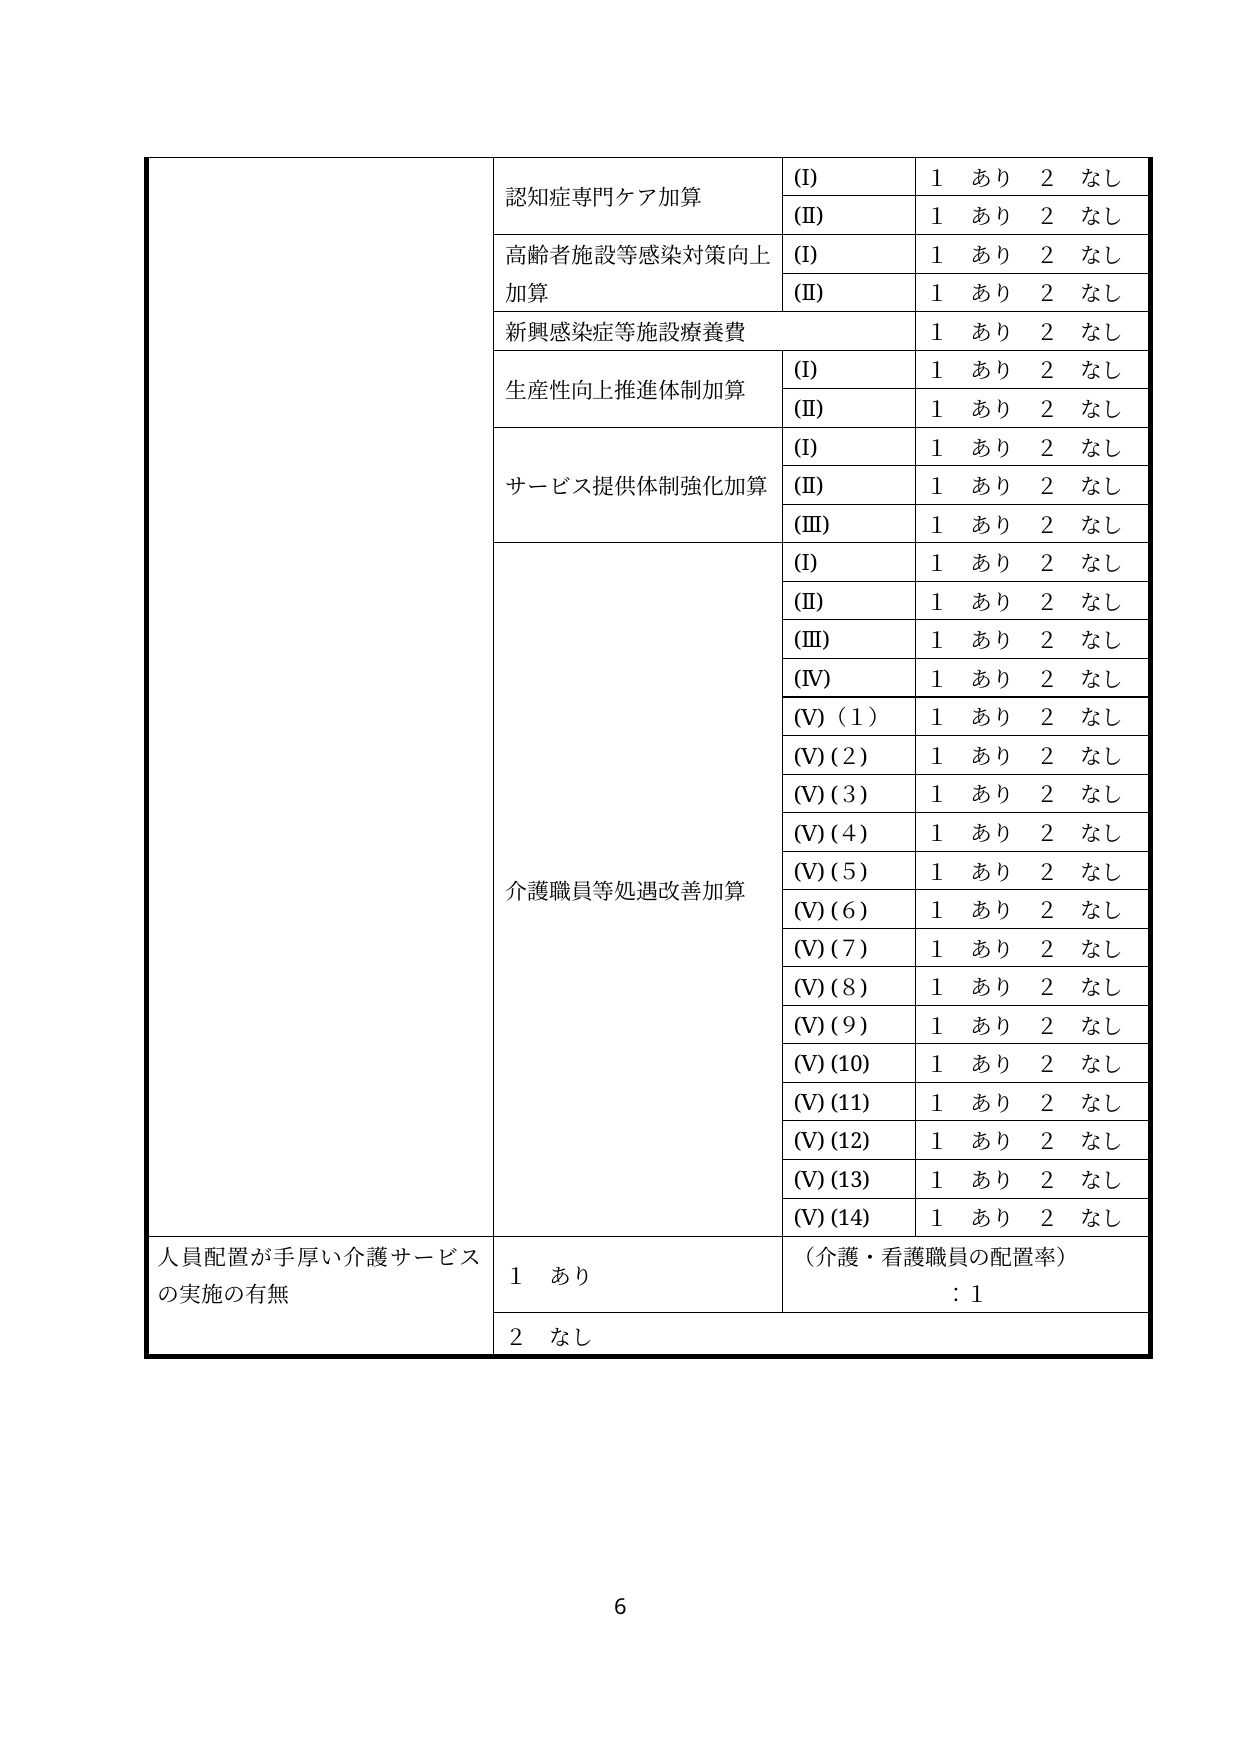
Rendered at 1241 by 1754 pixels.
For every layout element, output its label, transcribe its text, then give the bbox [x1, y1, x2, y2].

table_cell (Ⅰ) [783, 158, 915, 195]
table_cell １ あり ２ なし [916, 543, 1148, 581]
table_cell １ あり ２ なし [916, 389, 1148, 427]
table_cell １ あり ２ なし [916, 235, 1148, 272]
table_cell (Ⅱ) [783, 466, 915, 504]
table_cell １ あり ２ なし [916, 1044, 1148, 1082]
table_cell １ あり ２ なし [916, 736, 1148, 773]
table_cell 認知症専門ケア加算 [494, 158, 782, 234]
table_cell １ あり ２ なし [916, 1160, 1148, 1197]
table_cell 生産性向上推進体制加算 [494, 351, 782, 427]
table_cell (Ⅰ) [783, 235, 915, 272]
table_cell １ あり ２ なし [916, 466, 1148, 504]
table_cell 介護職員等処遇改善加算 [494, 543, 782, 1236]
table_cell １ あり ２ なし [916, 1121, 1148, 1159]
table_cell (Ⅰ) [783, 351, 915, 388]
table_cell (Ⅴ) (３) [783, 775, 915, 812]
table_cell (Ⅰ) [783, 428, 915, 465]
table_cell １ あり ２ なし [916, 852, 1148, 889]
table_cell １ あり ２ なし [916, 351, 1148, 388]
table_cell １ あり ２ なし [916, 620, 1148, 658]
table_cell １ あり ２ なし [916, 967, 1148, 1005]
table_cell １ あり [494, 1237, 782, 1312]
table_cell １ あり ２ なし [916, 1199, 1148, 1236]
table_cell （介護・看護職員の配置率） ：１ [783, 1237, 1148, 1312]
table_cell ２ なし [494, 1313, 1148, 1354]
table_cell １ あり ２ なし [916, 1083, 1148, 1120]
table_cell (Ⅴ) (４) [783, 813, 915, 851]
table_cell サービス提供体制強化加算 [494, 428, 782, 542]
table_cell (Ⅴ) (８) [783, 967, 915, 1005]
table_cell (Ⅴ)（１） [783, 698, 915, 735]
table_cell (Ⅴ) (９) [783, 1006, 915, 1043]
table_cell (Ⅴ) (５) [783, 852, 915, 889]
table_cell １ あり ２ なし [916, 890, 1148, 928]
table_cell (Ⅴ) (10) [783, 1044, 915, 1082]
table_cell (Ⅲ) [783, 505, 915, 542]
table_cell １ あり ２ なし [916, 775, 1148, 812]
table_cell １ あり ２ なし [916, 274, 1148, 311]
table_cell 高齢者施設等感染対策向上加算 [494, 235, 782, 311]
table_cell (Ⅲ) [783, 620, 915, 658]
table_cell (Ⅴ) (14) [783, 1199, 915, 1236]
table_cell (Ⅰ) [783, 543, 915, 581]
table_cell (Ⅴ) (13) [783, 1160, 915, 1197]
table_cell (Ⅴ) (７) [783, 929, 915, 966]
table_cell １ あり ２ なし [916, 428, 1148, 465]
table_cell (Ⅴ) (12) [783, 1121, 915, 1159]
table_cell (Ⅴ) (11) [783, 1083, 915, 1120]
table_cell 人員配置が手厚い介護サービスの実施の有無 [149, 1237, 493, 1354]
table_cell (Ⅴ) (２) [783, 736, 915, 773]
table_cell １ あり ２ なし [916, 929, 1148, 966]
table_cell １ あり ２ なし [916, 659, 1148, 696]
table_cell 新興感染症等施設療養費 [494, 312, 915, 349]
table_cell (Ⅱ) [783, 196, 915, 234]
table_cell (Ⅱ) [783, 582, 915, 619]
table_cell (Ⅳ) [783, 659, 915, 696]
table_cell (Ⅱ) [783, 389, 915, 427]
table_cell １ あり ２ なし [916, 1006, 1148, 1043]
table_cell (Ⅴ) (６) [783, 890, 915, 928]
table_cell １ あり ２ なし [916, 312, 1148, 349]
table_cell １ あり ２ なし [916, 158, 1148, 195]
table_cell １ あり ２ なし [916, 196, 1148, 234]
table_cell １ あり ２ なし [916, 505, 1148, 542]
table_cell １ あり ２ なし [916, 813, 1148, 851]
table_cell １ あり ２ なし [916, 582, 1148, 619]
table_cell １ あり ２ なし [916, 698, 1148, 735]
table_cell (Ⅱ) [783, 274, 915, 311]
